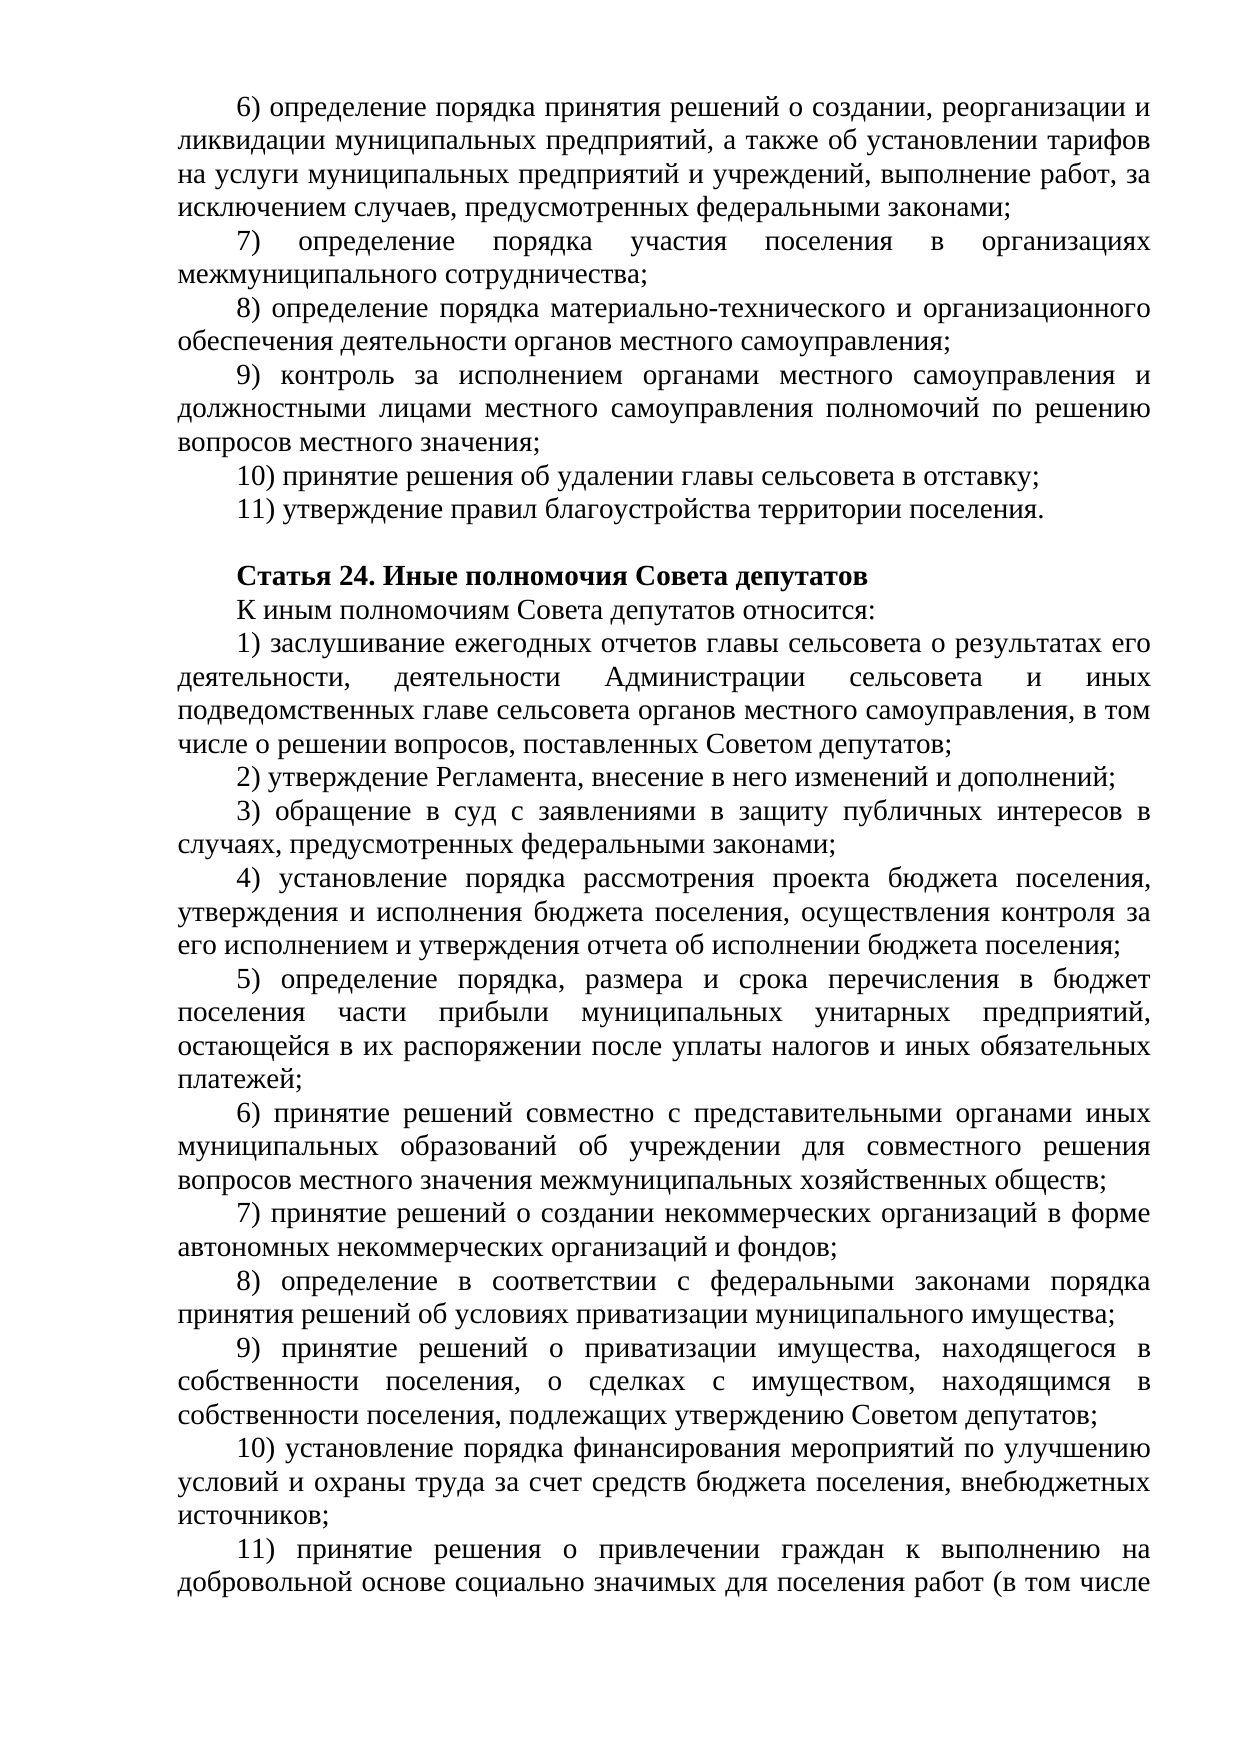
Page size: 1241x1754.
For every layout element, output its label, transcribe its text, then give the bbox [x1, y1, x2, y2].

text 3) обращение в суд с заявлениями в защиту публичных интересов в случаях, предусмотренных федеральными законами; [177, 793, 1152, 860]
text 2) утверждение Регламента, внесение в него изменений и дополнений; [177, 759, 1152, 793]
text 5) определение порядка, размера и срока перечисления в бюджет поселения части прибыли муниципальных унитарных предприятий, остающейся в их распоряжении после уплаты налогов и иных обязательных платежей; [177, 961, 1152, 1095]
text 4) установление порядка рассмотрения проекта бюджета поселения, утверждения и исполнения бюджета поселения, осуществления контроля за его исполнением и утверждения отчета об исполнении бюджета поселения; [177, 860, 1152, 961]
text 9) принятие решений о приватизации имущества, находящегося в собственности поселения, о сделках с имуществом, находящимся в собственности поселения, подлежащих утверждению Советом депутатов; [177, 1330, 1152, 1430]
text Статья 24. Иные полномочия Совета депутатов [177, 558, 1152, 592]
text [177, 1531, 1152, 1598]
text 10) установление порядка финансирования мероприятий по улучшению условий и охраны труда за счет средств бюджета поселения, внебюджетных источников; [177, 1430, 1152, 1531]
text 6) определение порядка принятия решений о создании, реорганизации и ликвидации муниципальных предприятий, а также об установлении тарифов на услуги муниципальных предприятий и учреждений, выполнение работ, за исключением случаев, предусмотренных федеральными законами; [177, 89, 1152, 223]
text 1) заслушивание ежегодных отчетов главы сельсовета о результатах его деятельности, деятельности Администрации сельсовета и иных подведомственных главе сельсовета органов местного самоуправления, в том числе о решении вопросов, поставленных Советом депутатов; [177, 625, 1152, 759]
text 11) утверждение правил благоустройства территории поселения. [177, 491, 1152, 525]
text 8) определение в соответствии с федеральными законами порядка принятия решений об условиях приватизации муниципального имущества; [177, 1263, 1152, 1330]
text 7) принятие решений о создании некоммерческих организаций в форме автономных некоммерческих организаций и фондов; [177, 1196, 1152, 1263]
text 10) принятие решения об удалении главы сельсовета в отставку; [177, 458, 1152, 491]
text 7) определение порядка участия поселения в организациях межмуниципального сотрудничества; [177, 223, 1152, 290]
text 8) определение порядка материально-технического и организационного обеспечения деятельности органов местного самоуправления; [177, 290, 1152, 357]
text 6) принятие решений совместно с представительными органами иных муниципальных образований об учреждении для совместного решения вопросов местного значения межмуниципальных хозяйственных обществ; [177, 1095, 1152, 1196]
text К иным полномочиям Совета депутатов относится: [177, 592, 1152, 625]
text 9) контроль за исполнением органами местного самоуправления и должностными лицами местного самоуправления полномочий по решению вопросов местного значения; [177, 357, 1152, 458]
